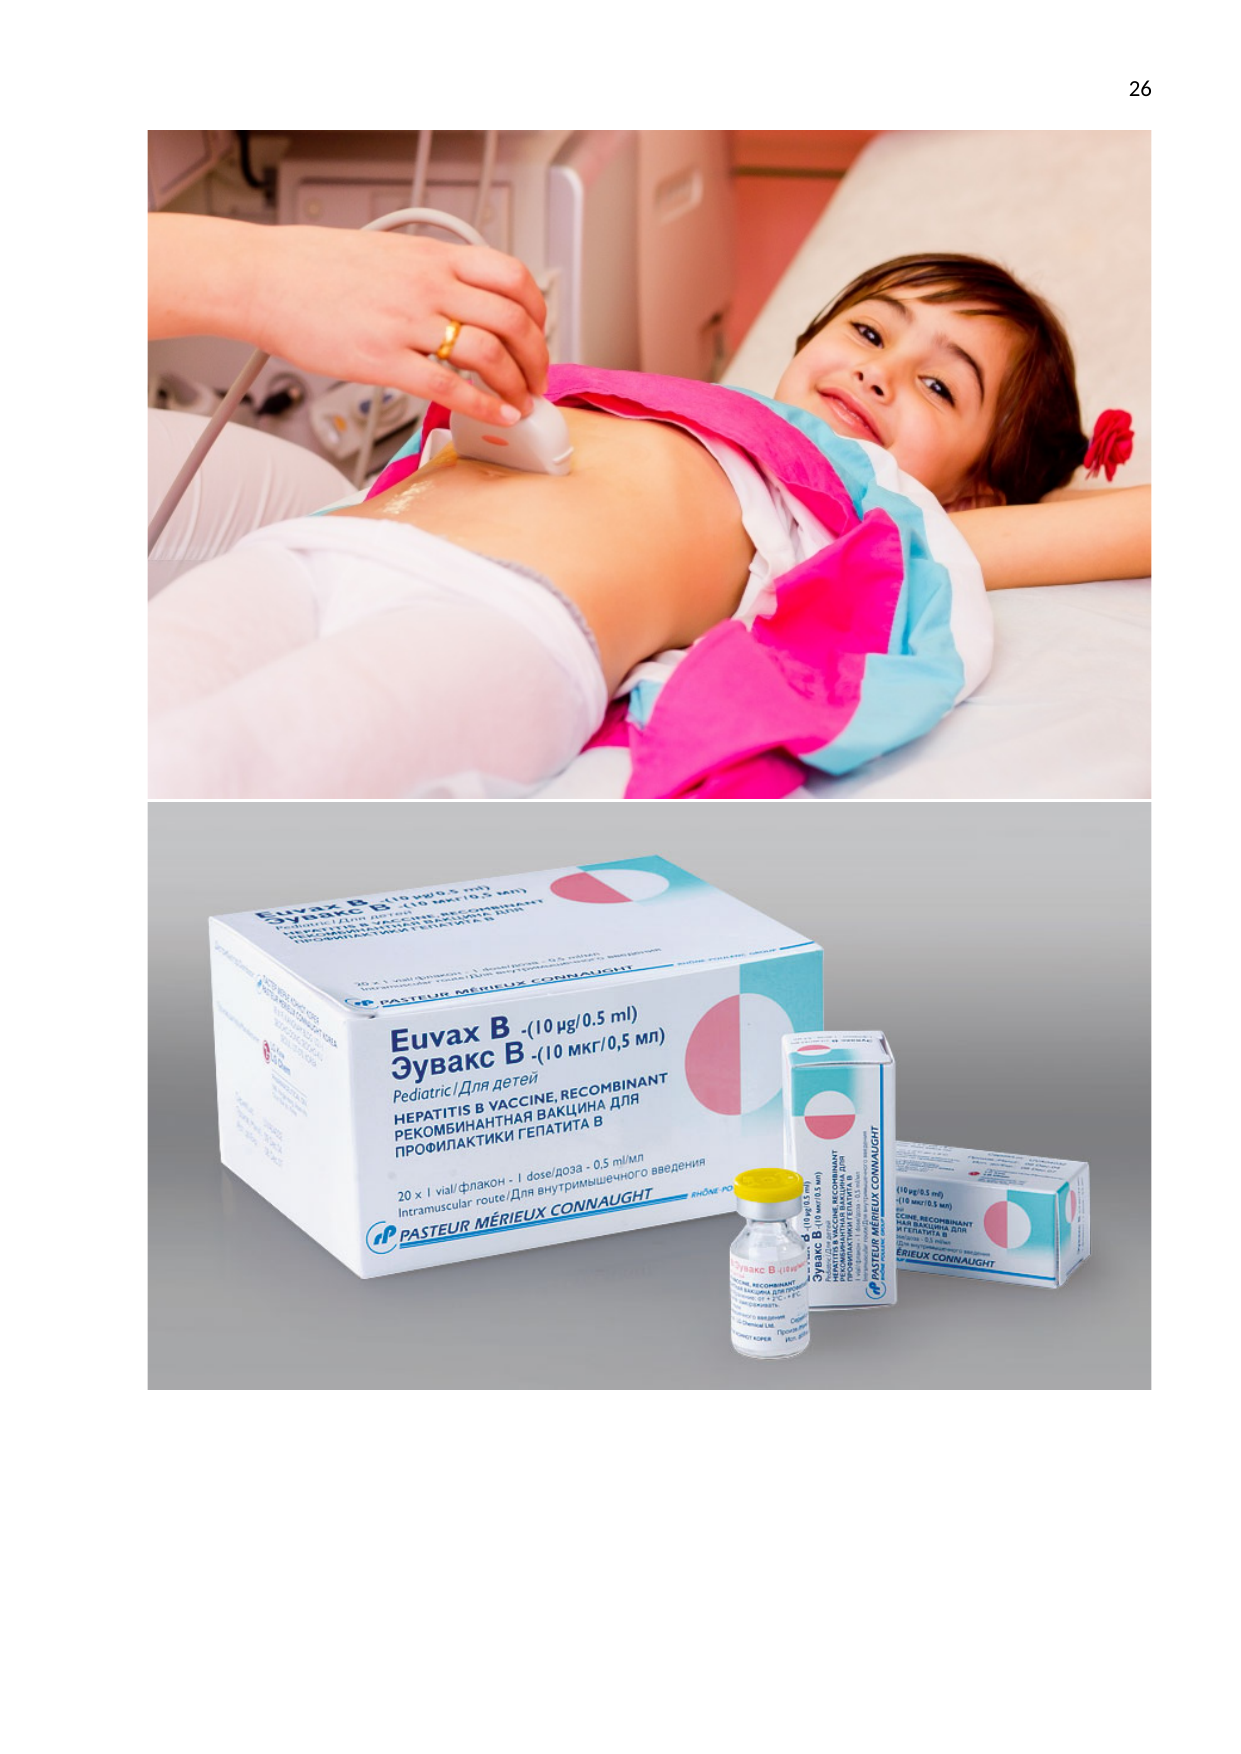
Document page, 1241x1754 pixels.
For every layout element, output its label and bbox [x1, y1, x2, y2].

picture [147, 130, 1152, 799]
picture [147, 802, 1152, 1390]
